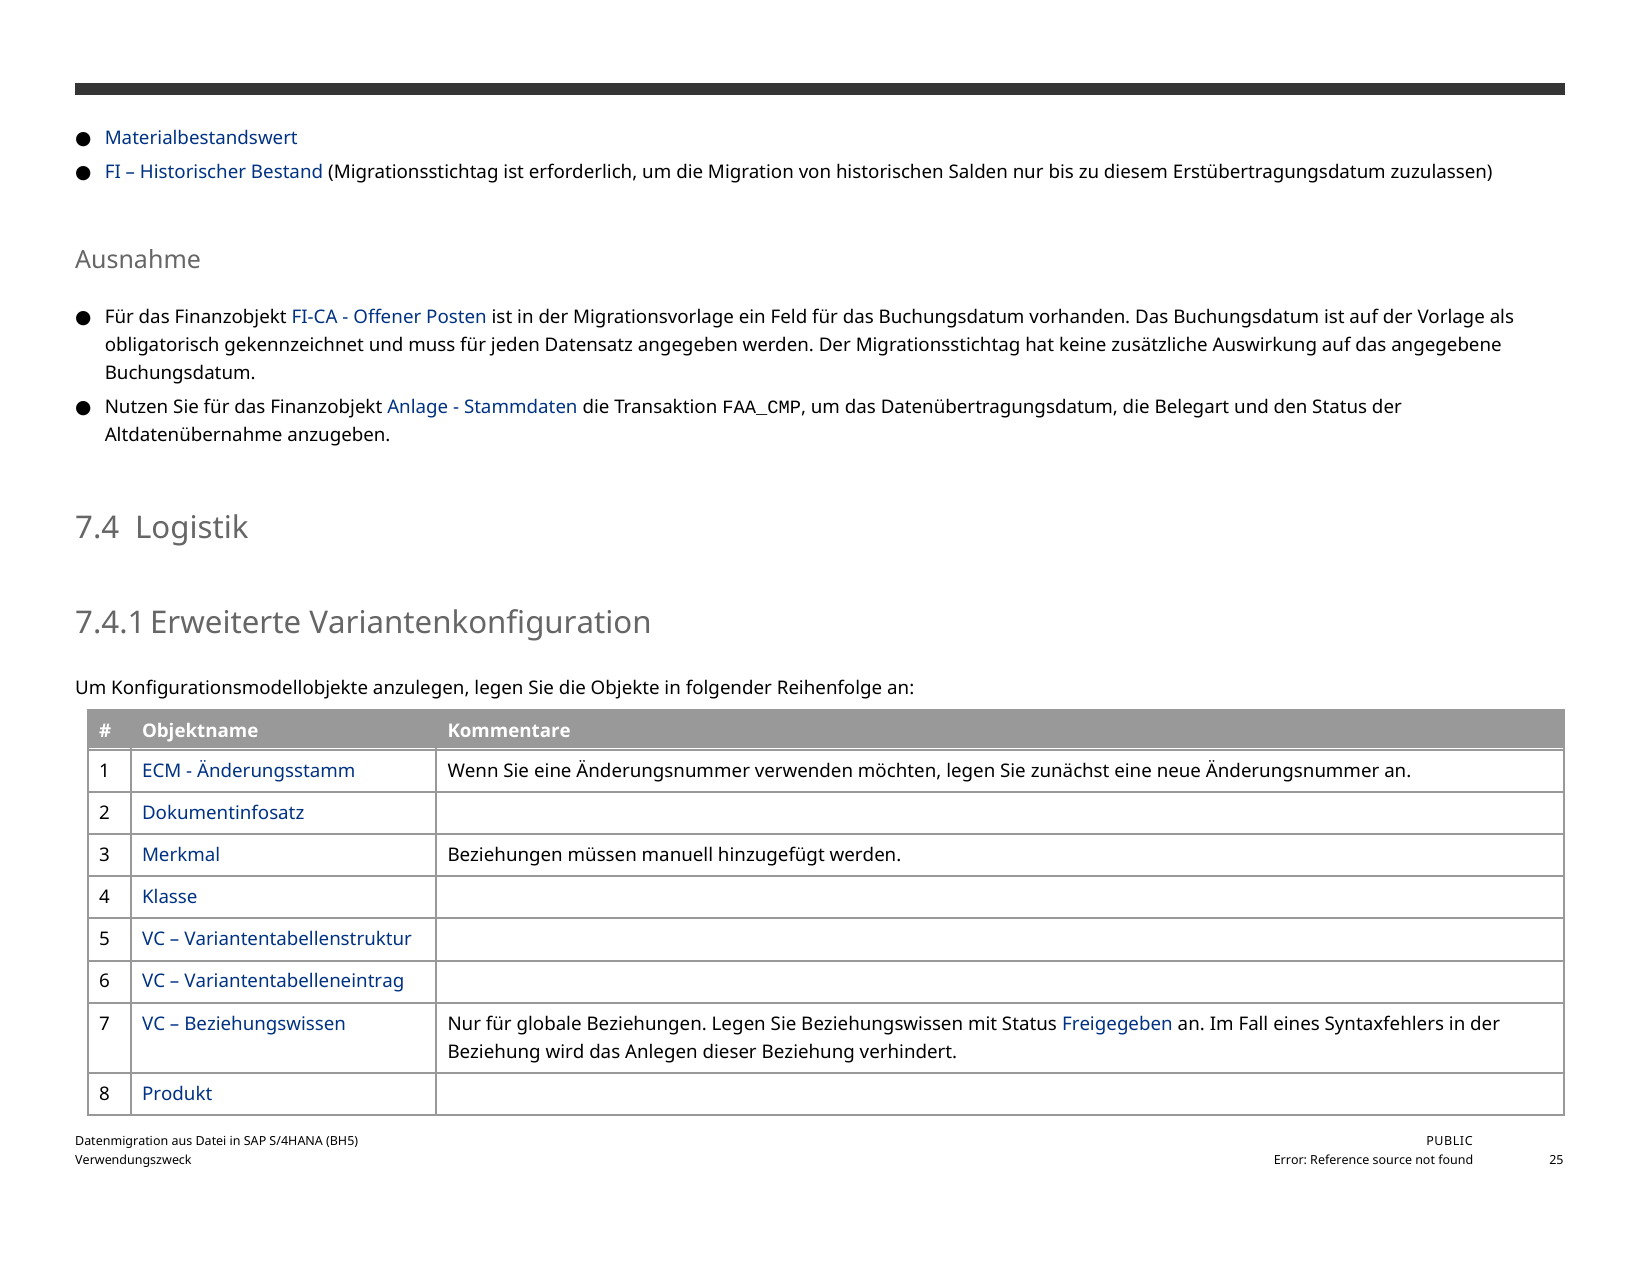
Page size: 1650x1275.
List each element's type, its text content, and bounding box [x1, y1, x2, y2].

table_cell 6 [89, 962, 130, 1002]
text Um Konfigurationsmodellobjekte anzulegen, legen Sie die Objekte in folgender Reihenfolge an: [75, 675, 1565, 700]
title Ausnahme [75, 245, 1565, 274]
table_header Objektname [132, 711, 435, 748]
table_cell Merkmal [132, 835, 435, 875]
list Materialbestandswert [75, 124, 1565, 150]
table_cell VC – Beziehungswissen [132, 1004, 435, 1072]
table_cell [437, 1074, 1563, 1114]
table_cell 2 [89, 793, 130, 833]
table_cell 7 [89, 1004, 130, 1072]
list Für das Finanzobjekt FI-CA - Offener Posten ist in der Migrationsvorlage ein Feld für das Buchungsdatum vorhanden. Das Buchungsdatum ist auf der Vorlage als obligatorisch gekennzeichnet und muss für jeden Datensatz angegeben werden. Der Migrationsstichtag hat keine zusätzliche Auswirkung auf das angegebene Buchungsdatum. [75, 303, 1565, 385]
table_cell [437, 793, 1563, 833]
table_cell VC – Variantentabelleneintrag [132, 962, 435, 1002]
table_cell ECM - Änderungsstamm [132, 751, 435, 791]
subtitle Erweiterte Variantenkonfiguration [75, 604, 1565, 641]
table_cell Nur für globale Beziehungen. Legen Sie Beziehungswissen mit Status Freigegeben an. Im Fall eines Syntaxfehlers in der Beziehung wird das Anlegen dieser Beziehung verhindert. [437, 1004, 1563, 1072]
list Nutzen Sie für das Finanzobjekt Anlage - Stammdaten die Transaktion FAA_CMP, um das Datenübertragungsdatum, die Belegart und den Status der Altdatenübernahme anzugeben. [75, 393, 1565, 447]
table_cell Beziehungen müssen manuell hinzugefügt werden. [437, 835, 1563, 875]
table_header # [89, 711, 130, 748]
table_cell Produkt [132, 1074, 435, 1114]
table_cell [437, 962, 1563, 1002]
table_cell Wenn Sie eine Änderungsnummer verwenden möchten, legen Sie zunächst eine neue Änderungsnummer an. [437, 751, 1563, 791]
table_cell [437, 877, 1563, 917]
table_cell [437, 919, 1563, 959]
table_cell Klasse [132, 877, 435, 917]
subtitle Logistik [75, 508, 1565, 546]
table_cell 3 [89, 835, 130, 875]
table_cell 4 [89, 877, 130, 917]
table_cell 1 [89, 751, 130, 791]
table_cell Dokumentinfosatz [132, 793, 435, 833]
table_cell 8 [89, 1074, 130, 1114]
table_header Kommentare [437, 711, 1563, 748]
list FI – Historischer Bestand (Migrationsstichtag ist erforderlich, um die Migration von historischen Salden nur bis zu diesem Erstübertragungsdatum zuzulassen) [75, 158, 1565, 184]
table_cell VC – Variantentabellenstruktur [132, 919, 435, 959]
table_cell 5 [89, 919, 130, 959]
